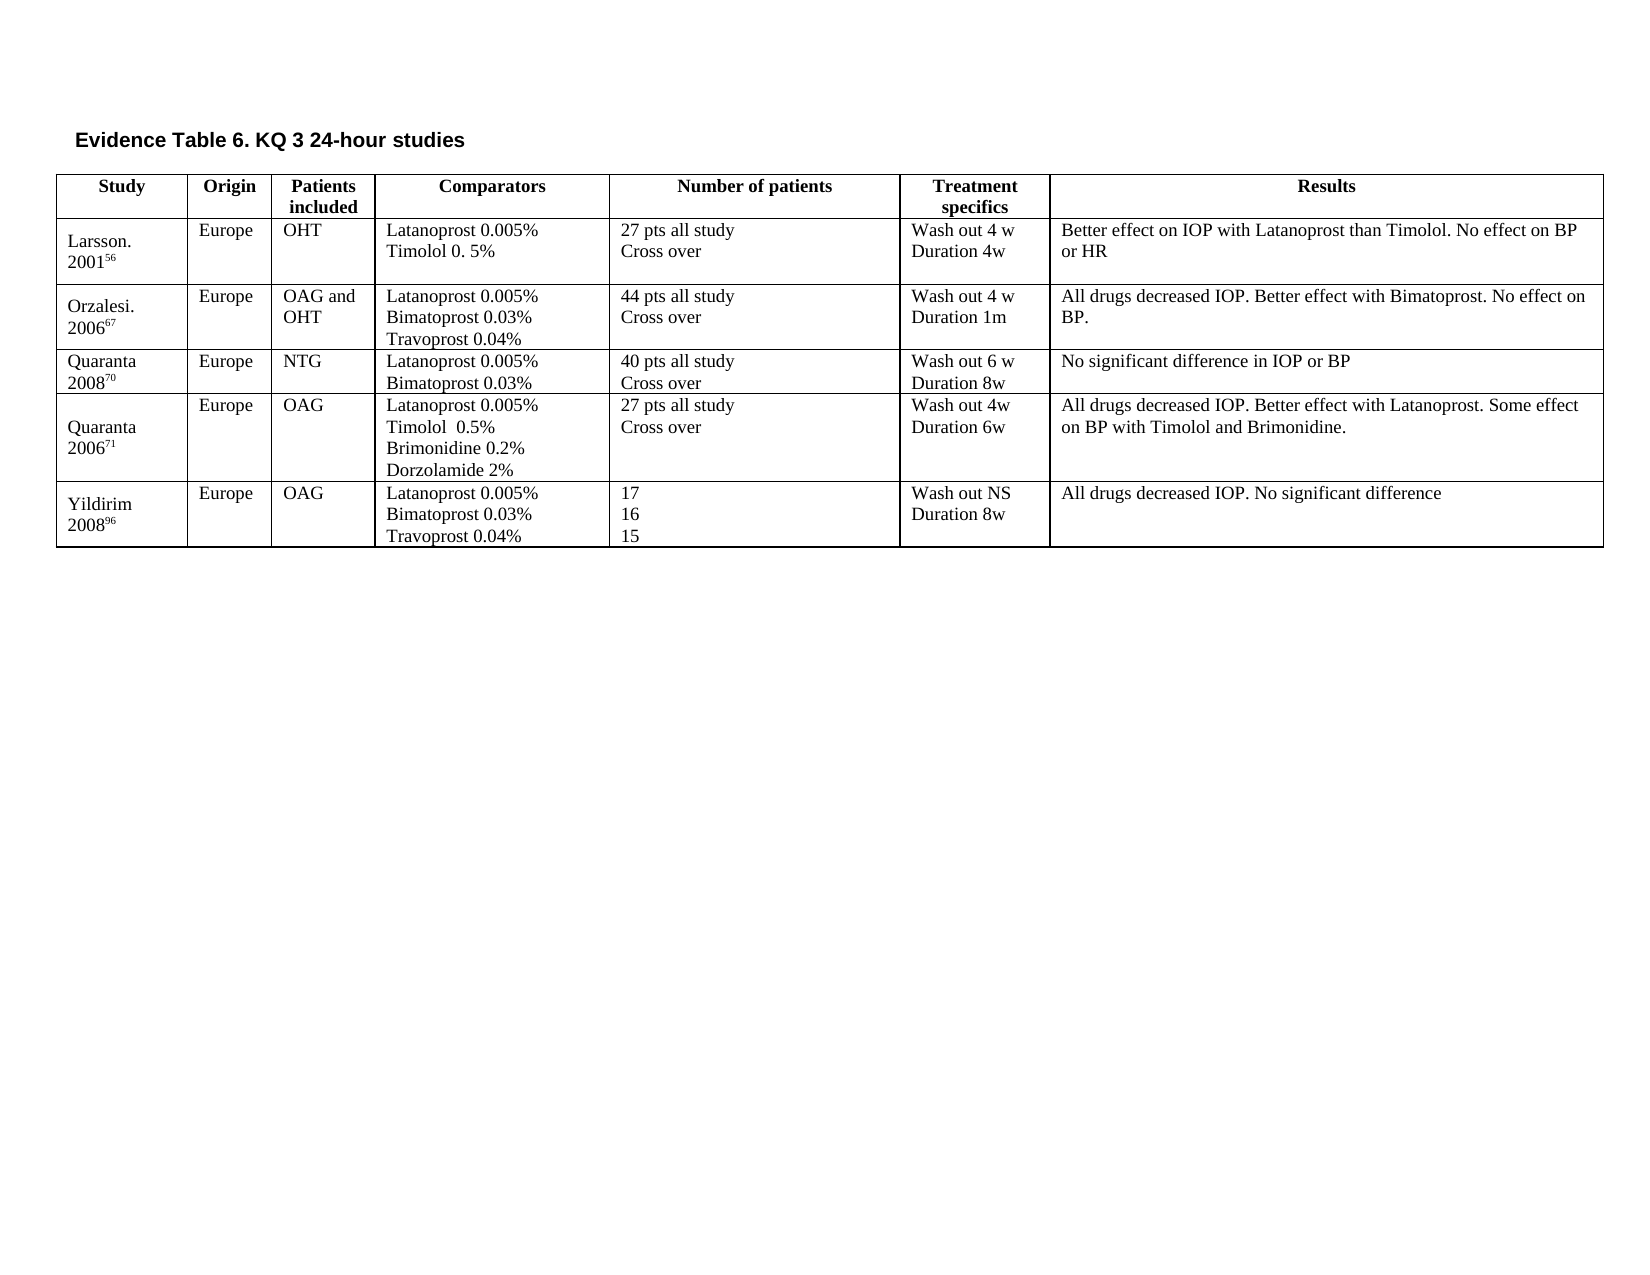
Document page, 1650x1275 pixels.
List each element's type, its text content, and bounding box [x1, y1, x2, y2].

table_cell Quaranta 200671 [57, 394, 187, 481]
table_header Study [57, 175, 187, 218]
table_header Comparators [376, 175, 609, 218]
table_cell All drugs decreased IOP. Better effect with Bimatoprost. No effect on BP. [1051, 285, 1603, 349]
table_cell Wash out 6 w Duration 8w [901, 350, 1049, 393]
table_cell Latanoprost 0.005% Timolol 0.5% Brimonidine 0.2% Dorzolamide 2% [376, 394, 609, 481]
table_cell Latanoprost 0.005% Timolol 0. 5% [376, 219, 609, 283]
table_cell Better effect on IOP with Latanoprost than Timolol. No effect on BP or HR [1051, 219, 1603, 283]
table_cell Europe [188, 219, 271, 283]
table_cell Europe [188, 394, 271, 481]
table_cell Quaranta 200870 [57, 350, 187, 393]
table_header Patients included [272, 175, 374, 218]
table_cell OAG and OHT [272, 285, 374, 349]
table_cell OAG [272, 482, 374, 546]
table_cell 44 pts all study Cross over [610, 285, 899, 349]
table_cell Wash out NS Duration 8w [901, 482, 1049, 546]
table_cell 27 pts all study Cross over [610, 394, 899, 481]
table_header Number of patients [610, 175, 899, 218]
table_cell Latanoprost 0.005% Bimatoprost 0.03% [376, 350, 609, 393]
table_header Treatment specifics [901, 175, 1049, 218]
table_cell 40 pts all study Cross over [610, 350, 899, 393]
table_cell Latanoprost 0.005% Bimatoprost 0.03% Travoprost 0.04% [376, 285, 609, 349]
table_header Origin [188, 175, 271, 218]
table_cell NTG [272, 350, 374, 393]
table_cell All drugs decreased IOP. Better effect with Latanoprost. Some effect on BP with Timolol and Brimonidine. [1051, 394, 1603, 481]
table_cell OAG [272, 394, 374, 481]
table_cell Orzalesi. 200667 [57, 285, 187, 349]
table_cell Yildirim 200896 [57, 482, 187, 546]
table_cell 17 16 15 [610, 482, 899, 546]
table_cell Larsson. 200156 [57, 219, 187, 283]
table_cell Europe [188, 482, 271, 546]
table_cell No significant difference in IOP or BP [1051, 350, 1603, 393]
table_cell Wash out 4 w Duration 1m [901, 285, 1049, 349]
table_cell Latanoprost 0.005% Bimatoprost 0.03% Travoprost 0.04% [376, 482, 609, 546]
table_cell 27 pts all study Cross over [610, 219, 899, 283]
table_cell All drugs decreased IOP. No significant difference [1051, 482, 1603, 546]
title Evidence Table 6. KQ 3 24-hour studies [75, 128, 1575, 152]
table_cell Wash out 4w Duration 6w [901, 394, 1049, 481]
table_cell Europe [188, 285, 271, 349]
table_header Results [1051, 175, 1603, 218]
table_cell Wash out 4 w Duration 4w [901, 219, 1049, 283]
table_cell OHT [272, 219, 374, 283]
table_cell Europe [188, 350, 271, 393]
